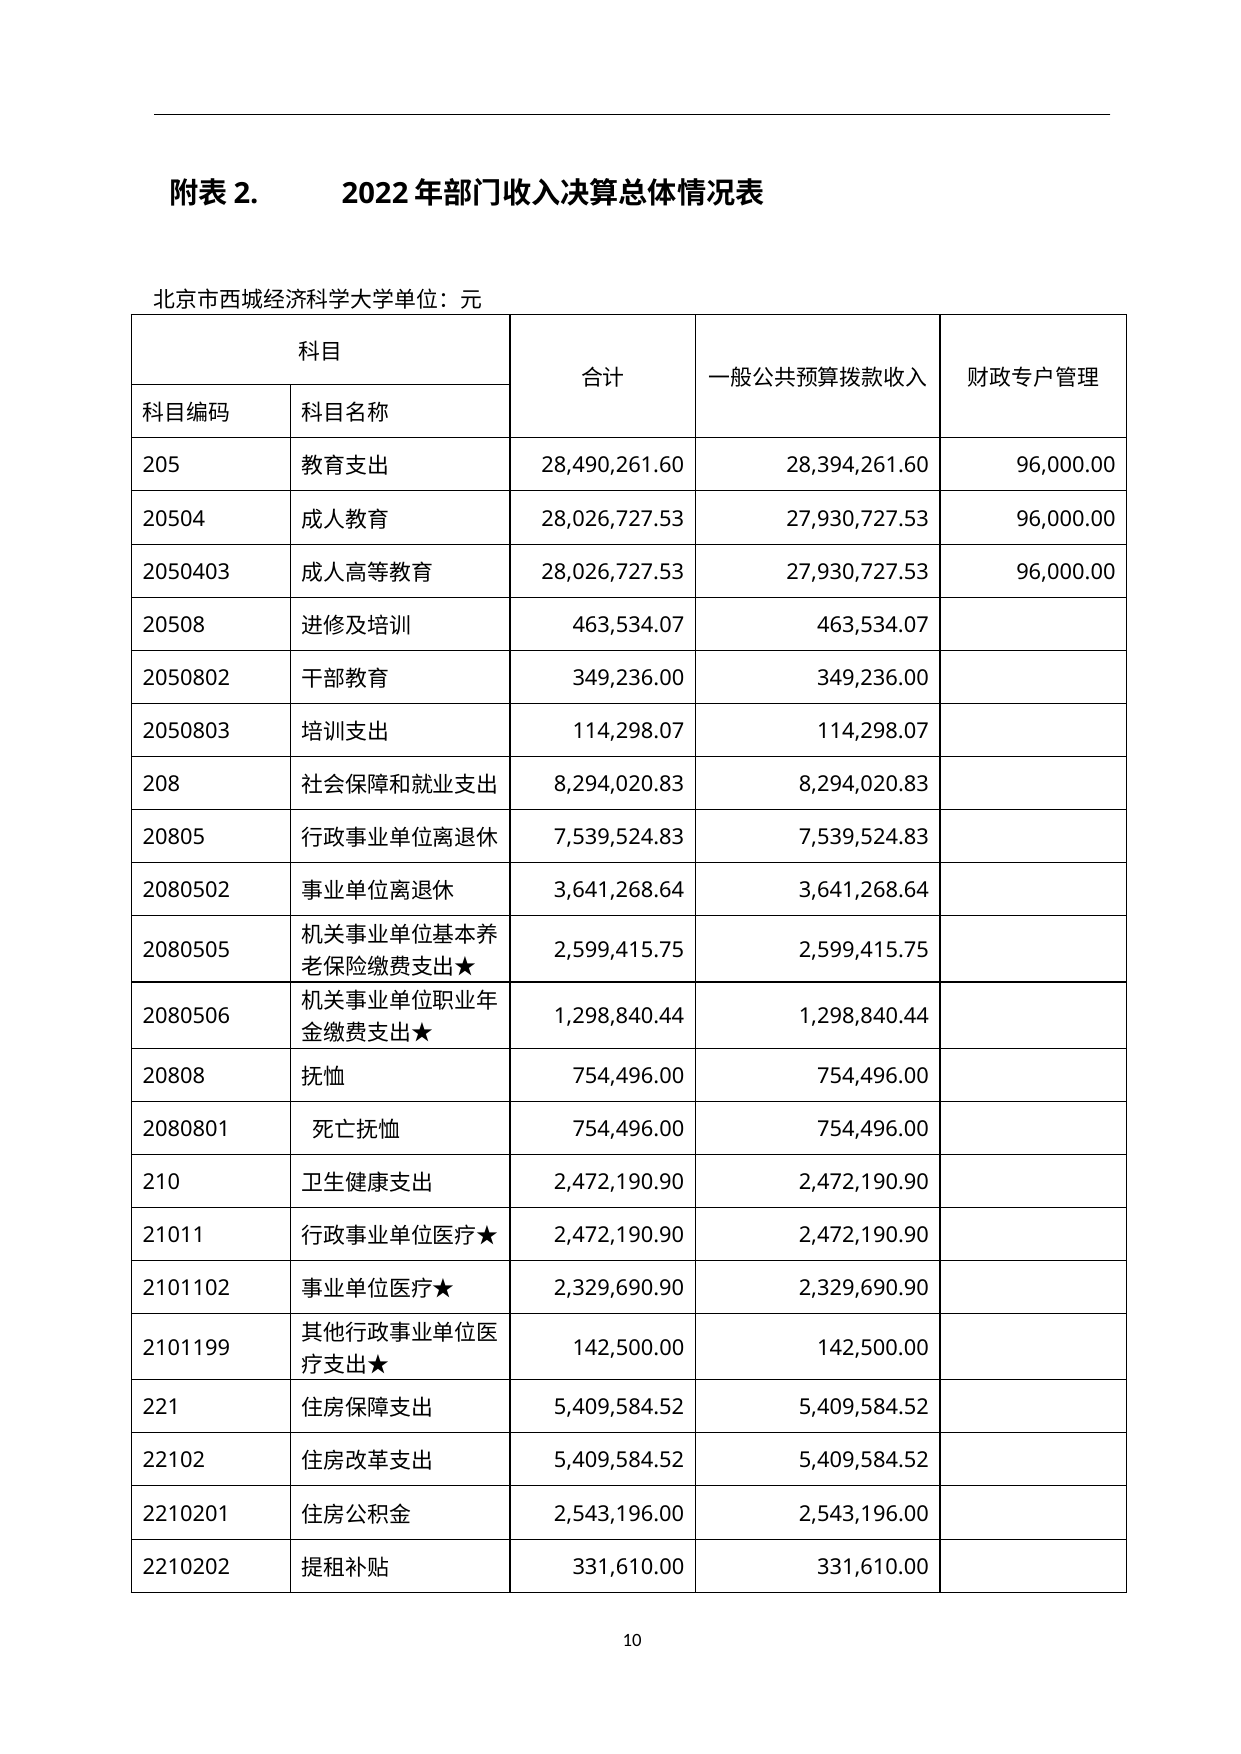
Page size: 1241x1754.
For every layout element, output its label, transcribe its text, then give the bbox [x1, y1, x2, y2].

table_cell [941, 916, 1126, 981]
table_cell [941, 1380, 1126, 1432]
table_cell 8,294,020.83 [696, 757, 939, 809]
table_cell 5,409,584.52 [511, 1380, 695, 1432]
table_cell [941, 651, 1126, 703]
table_cell 96,000.00 [941, 491, 1126, 543]
table_cell 卫生健康支出 [291, 1155, 509, 1207]
table_cell 2,472,190.90 [696, 1208, 939, 1260]
table_cell 住房保障支出 [291, 1380, 509, 1432]
table_cell 210 [132, 1155, 290, 1207]
table_cell 社会保障和就业支出 [291, 757, 509, 809]
table_cell 27,930,727.53 [696, 491, 939, 543]
table_cell 干部教育 [291, 651, 509, 703]
table_cell 抚恤 [291, 1049, 509, 1101]
table_cell 2080505 [132, 916, 290, 981]
table_cell 754,496.00 [511, 1102, 695, 1154]
table_cell 331,610.00 [696, 1540, 939, 1592]
table_cell 教育支出 [291, 438, 509, 490]
table_cell 2080506 [132, 983, 290, 1047]
table_cell 5,409,584.52 [696, 1433, 939, 1485]
table_cell 205 [132, 438, 290, 490]
table_cell 进修及培训 [291, 598, 509, 650]
table_cell 114,298.07 [511, 704, 695, 756]
table_cell 2080502 [132, 863, 290, 915]
table_cell [941, 757, 1126, 809]
table_cell 2101199 [132, 1314, 290, 1379]
table_cell 机关事业单位职业年金缴费支出★ [291, 983, 509, 1047]
table_cell 死亡抚恤 [291, 1102, 509, 1154]
table_cell 行政事业单位医疗★ [291, 1208, 509, 1260]
table_cell 2050403 [132, 545, 290, 597]
table_cell 5,409,584.52 [696, 1380, 939, 1432]
table_cell 2,329,690.90 [511, 1261, 695, 1313]
table_cell 96,000.00 [941, 438, 1126, 490]
table_cell 2210201 [132, 1486, 290, 1538]
table_cell 提租补贴 [291, 1540, 509, 1592]
table_cell 2,599,415.75 [511, 916, 695, 981]
table_cell 28,026,727.53 [511, 491, 695, 543]
table_header 合计 [511, 315, 695, 437]
table_cell [941, 1049, 1126, 1101]
table_cell 科目编码 [132, 385, 290, 437]
table_cell [941, 983, 1126, 1047]
table_cell 行政事业单位离退休 [291, 810, 509, 862]
table_cell 2210202 [132, 1540, 290, 1592]
text 北京市西城经济科学大学单位：元 [153, 281, 1110, 314]
table_cell 2,543,196.00 [696, 1486, 939, 1538]
table_cell 科目名称 [291, 385, 509, 437]
table_cell 成人高等教育 [291, 545, 509, 597]
table_cell [941, 704, 1126, 756]
table_cell 331,610.00 [511, 1540, 695, 1592]
table_cell 20504 [132, 491, 290, 543]
table_cell 培训支出 [291, 704, 509, 756]
table_cell 754,496.00 [511, 1049, 695, 1101]
table_cell 2,472,190.90 [696, 1155, 939, 1207]
table_cell [941, 1208, 1126, 1260]
table_cell 8,294,020.83 [511, 757, 695, 809]
table_cell 3,641,268.64 [696, 863, 939, 915]
table_cell 20508 [132, 598, 290, 650]
table_cell 1,298,840.44 [511, 983, 695, 1047]
table_cell 2,329,690.90 [696, 1261, 939, 1313]
table_cell [941, 1486, 1126, 1538]
table_cell 2101102 [132, 1261, 290, 1313]
table_cell 5,409,584.52 [511, 1433, 695, 1485]
table_cell [941, 1314, 1126, 1379]
table_cell 114,298.07 [696, 704, 939, 756]
table_cell 20805 [132, 810, 290, 862]
table_cell 463,534.07 [511, 598, 695, 650]
table_cell [941, 1540, 1126, 1592]
table_cell [941, 1261, 1126, 1313]
table_cell 349,236.00 [696, 651, 939, 703]
table_cell 事业单位离退休 [291, 863, 509, 915]
table_cell 住房改革支出 [291, 1433, 509, 1485]
table_cell 142,500.00 [511, 1314, 695, 1379]
table_cell [941, 1433, 1126, 1485]
table_cell 754,496.00 [696, 1102, 939, 1154]
table_cell 其他行政事业单位医疗支出★ [291, 1314, 509, 1379]
table_cell [941, 598, 1126, 650]
table_cell 28,026,727.53 [511, 545, 695, 597]
table_cell 142,500.00 [696, 1314, 939, 1379]
table_cell 28,490,261.60 [511, 438, 695, 490]
table_cell 2,472,190.90 [511, 1208, 695, 1260]
text 附表2. 2022年部门收入决算总体情况表 [153, 158, 1110, 223]
table_cell 住房公积金 [291, 1486, 509, 1538]
table_cell 21011 [132, 1208, 290, 1260]
table_cell 27,930,727.53 [696, 545, 939, 597]
table_cell [941, 1155, 1126, 1207]
table_header 科目 [132, 315, 509, 384]
table_cell 20808 [132, 1049, 290, 1101]
table_cell 2080801 [132, 1102, 290, 1154]
table_cell 成人教育 [291, 491, 509, 543]
table_cell 221 [132, 1380, 290, 1432]
table_cell 349,236.00 [511, 651, 695, 703]
table_cell 1,298,840.44 [696, 983, 939, 1047]
table_cell 7,539,524.83 [696, 810, 939, 862]
table_cell 2,543,196.00 [511, 1486, 695, 1538]
table_cell 463,534.07 [696, 598, 939, 650]
table_cell 208 [132, 757, 290, 809]
table_cell [941, 863, 1126, 915]
table_cell 事业单位医疗★ [291, 1261, 509, 1313]
table_cell 2,472,190.90 [511, 1155, 695, 1207]
table_header 一般公共预算拨款收入 [696, 315, 939, 437]
table_cell [941, 1102, 1126, 1154]
table_cell 2050802 [132, 651, 290, 703]
table_cell 754,496.00 [696, 1049, 939, 1101]
table_cell 96,000.00 [941, 545, 1126, 597]
table_cell 22102 [132, 1433, 290, 1485]
table_cell 3,641,268.64 [511, 863, 695, 915]
table_cell 2,599,415.75 [696, 916, 939, 981]
table_cell 7,539,524.83 [511, 810, 695, 862]
table_cell 2050803 [132, 704, 290, 756]
table_cell [941, 810, 1126, 862]
table_cell 机关事业单位基本养老保险缴费支出★ [291, 916, 509, 981]
table_cell 28,394,261.60 [696, 438, 939, 490]
table_header 财政专户管理 [941, 315, 1126, 437]
